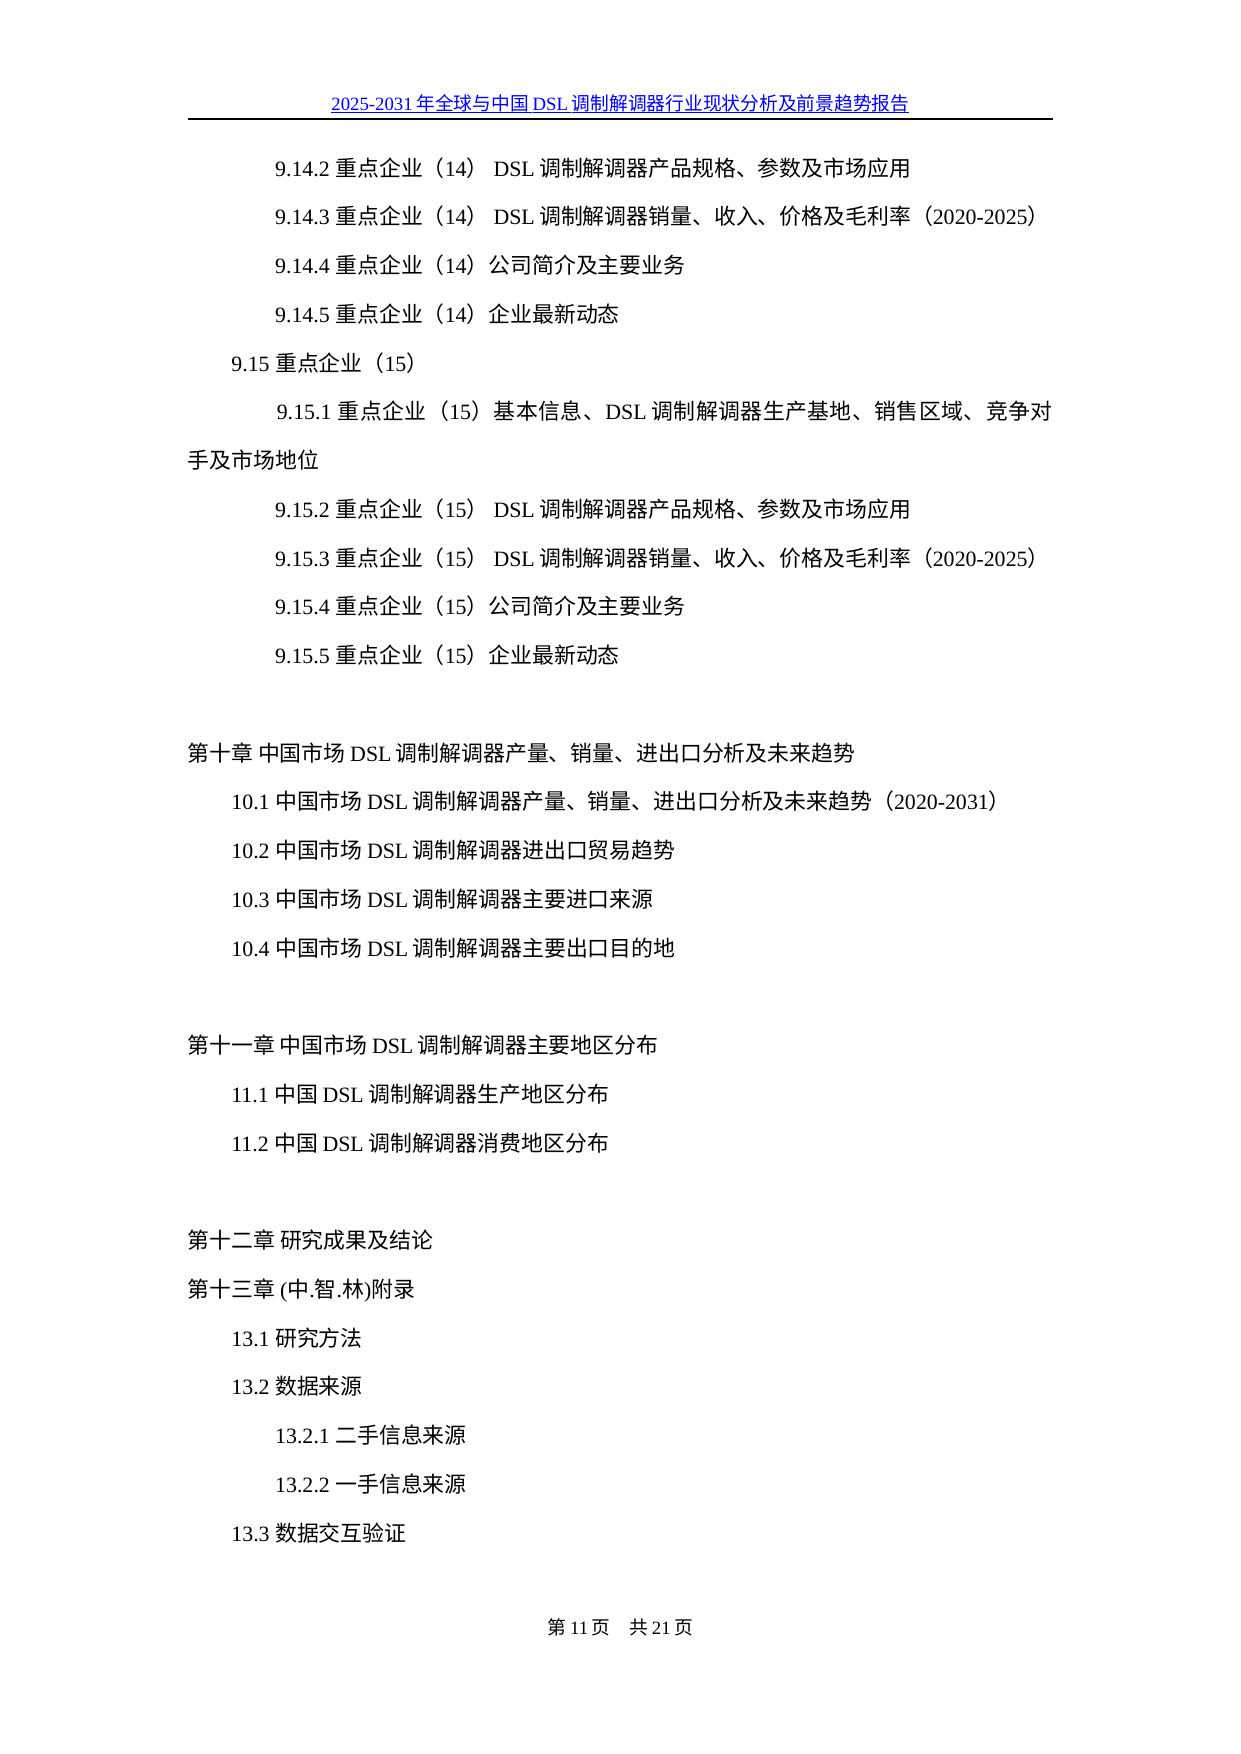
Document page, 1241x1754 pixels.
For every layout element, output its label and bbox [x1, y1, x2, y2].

text [187, 150, 1053, 1548]
